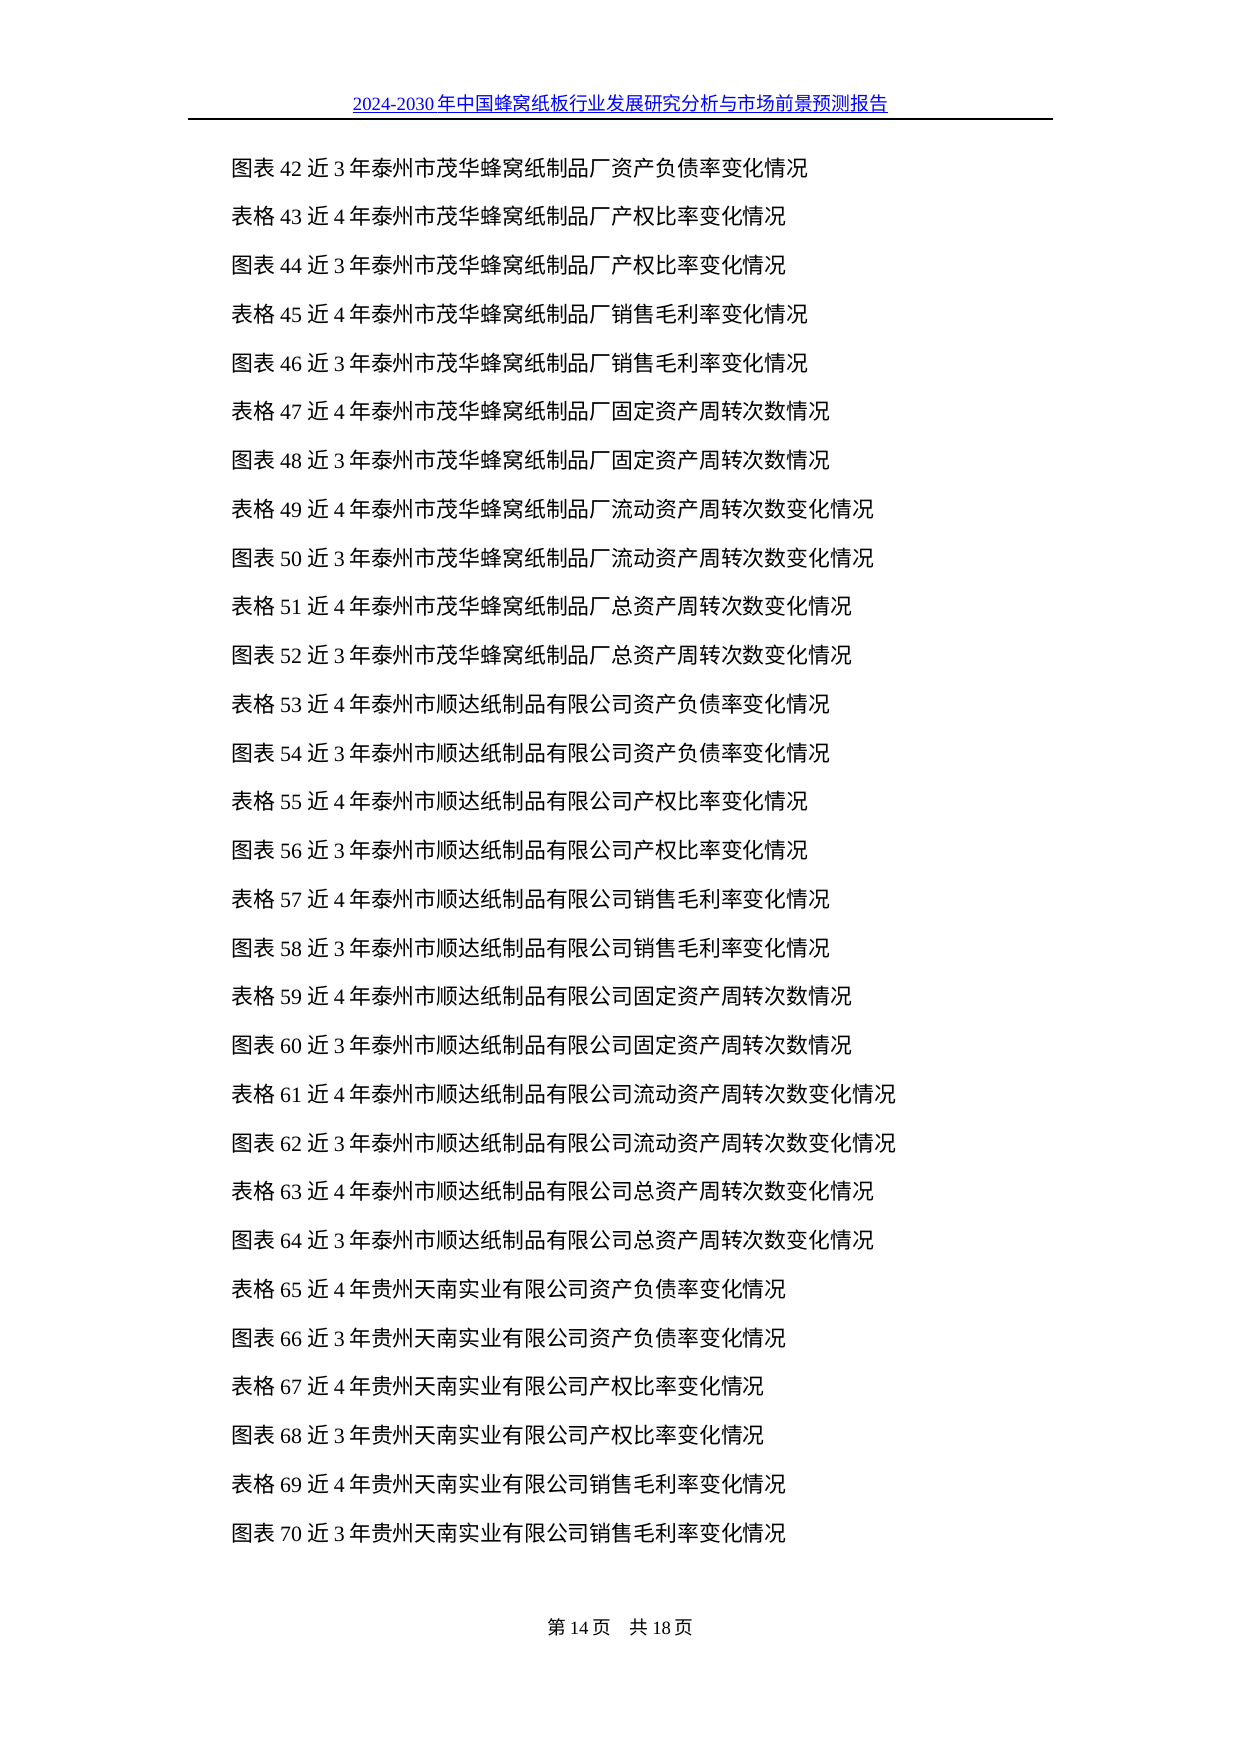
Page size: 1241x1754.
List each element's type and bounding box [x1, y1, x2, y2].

text [187, 150, 1053, 1548]
